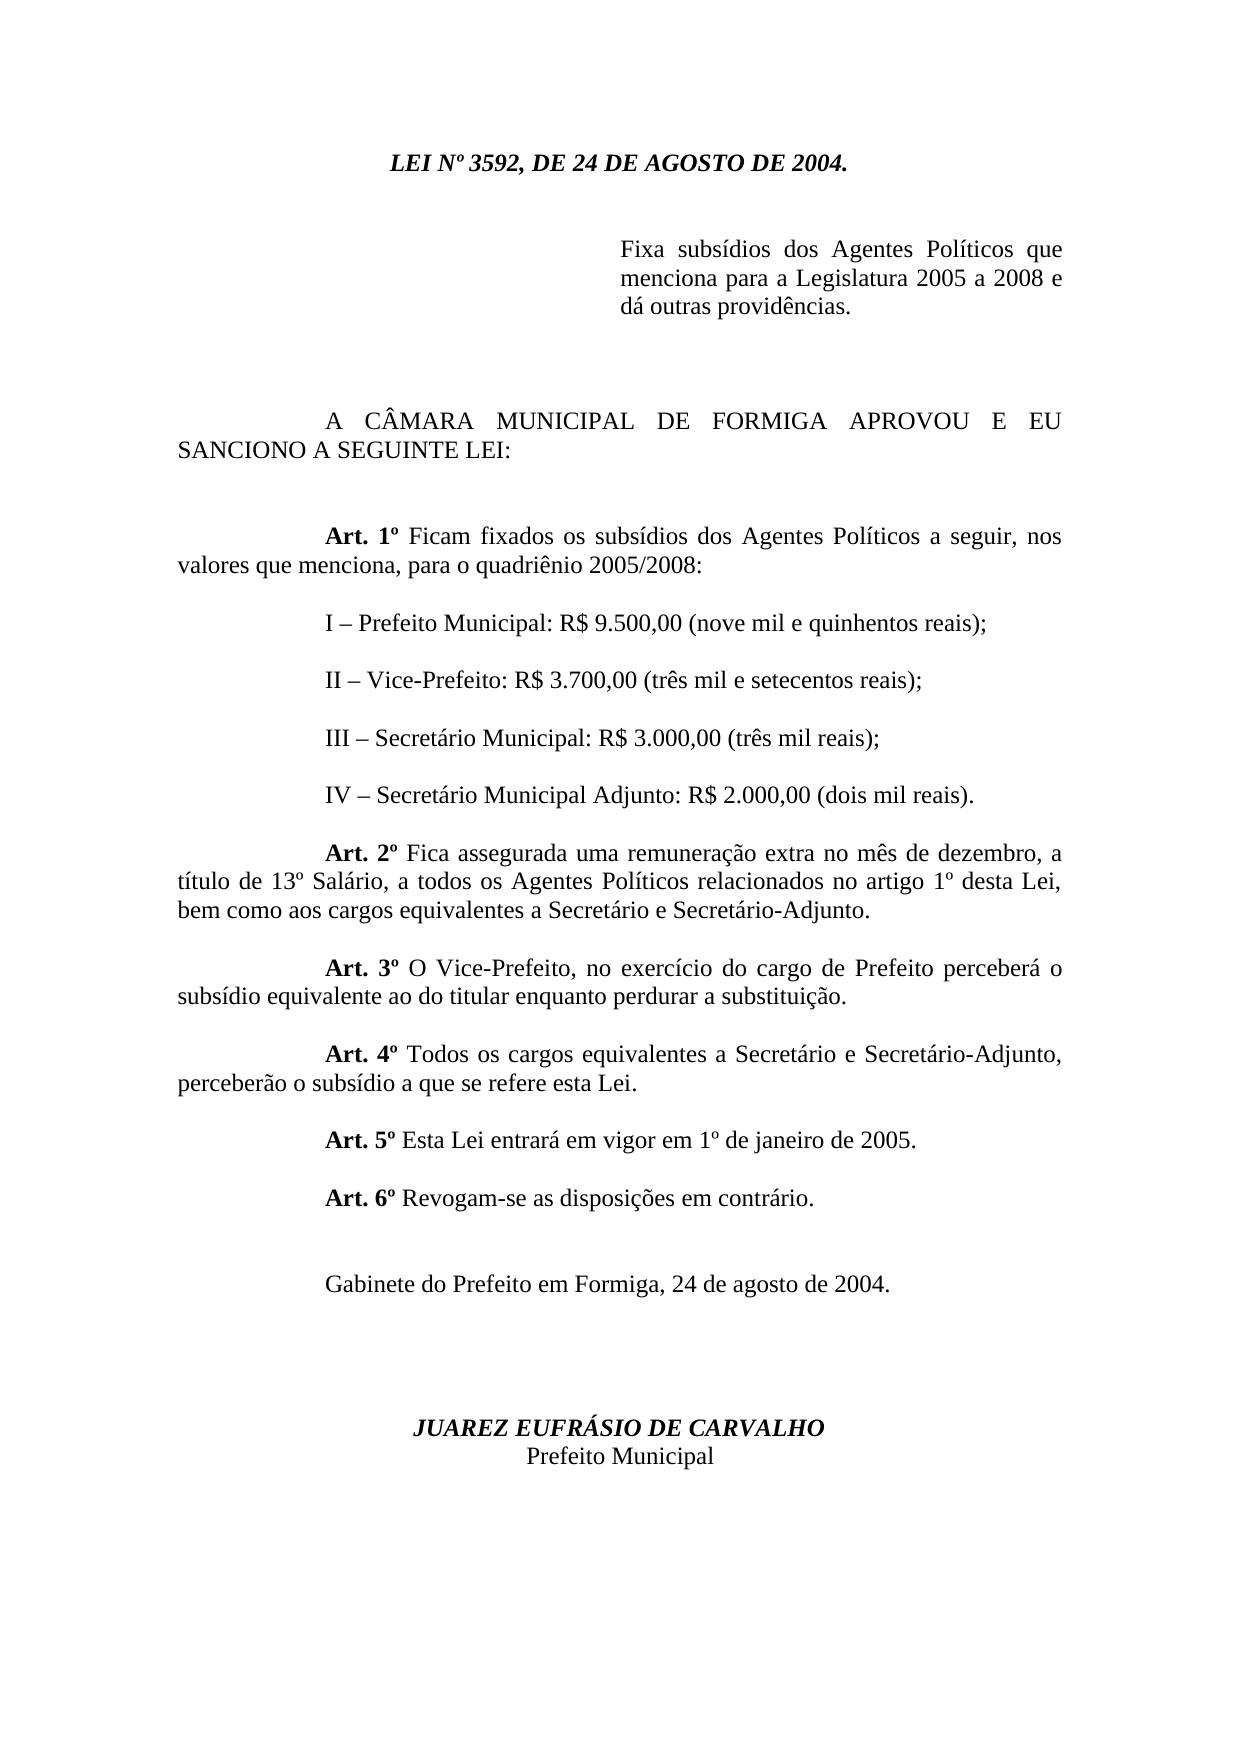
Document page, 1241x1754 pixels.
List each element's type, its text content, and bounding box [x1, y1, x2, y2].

text Art. 1º Ficam fixados os subsídios dos Agentes Políticos a seguir, nos valores que menciona, para o quadriênio 2005/2008: [177, 521, 1063, 579]
text Art. 2º Fica assegurada uma remuneração extra no mês de dezembro, a título de 13º Salário, a todos os Agentes Políticos relacionados no artigo 1º desta Lei, bem como aos cargos equivalentes a Secretário e Secretário-Adjunto. [177, 838, 1063, 924]
text Art. 3º O Vice-Prefeito, no exercício do cargo de Prefeito perceberá o subsídio equivalente ao do titular enquanto perdurar a substituição. [177, 953, 1063, 1010]
text Art. 6º Revogam-se as disposições em contrário. [177, 1183, 1063, 1211]
text Art. 5º Esta Lei entrará em vigor em 1º de janeiro de 2005. [177, 1125, 1063, 1154]
text Gabinete do Prefeito em Formiga, 24 de agosto de 2004. [177, 1269, 1063, 1298]
text II – Vice-Prefeito: R$ 3.700,00 (três mil e setecentos reais); [177, 665, 1063, 694]
text JUAREZ EUFRÁSIO DE CARVALHO [177, 1413, 1063, 1441]
text IV – Secretário Municipal Adjunto: R$ 2.000,00 (dois mil reais). [177, 780, 1063, 809]
text III – Secretário Municipal: R$ 3.000,00 (três mil reais); [177, 723, 1063, 751]
text Prefeito Municipal [177, 1441, 1063, 1470]
text Fixa subsídios dos Agentes Políticos que menciona para a Legislatura 2008 e dá outras providências. [620, 234, 1063, 320]
text A CÂMARA MUNICIPAL DE FORMIGA APROVOU E EU SANCIONO A SEGUINTE LEI: [177, 406, 1063, 464]
text Art. 4º Todos os cargos equivalentes a Secretário e Secretário-Adjunto, perceberão o subsídio a que se refere esta Lei. [177, 1039, 1063, 1096]
text I – Prefeito Municipal: R$ 9.500,00 (nove mil e quinhentos reais); [177, 608, 1063, 636]
text LEI Nº 3592, DE 24 DE AGOSTO DE 2004. [177, 148, 1063, 176]
